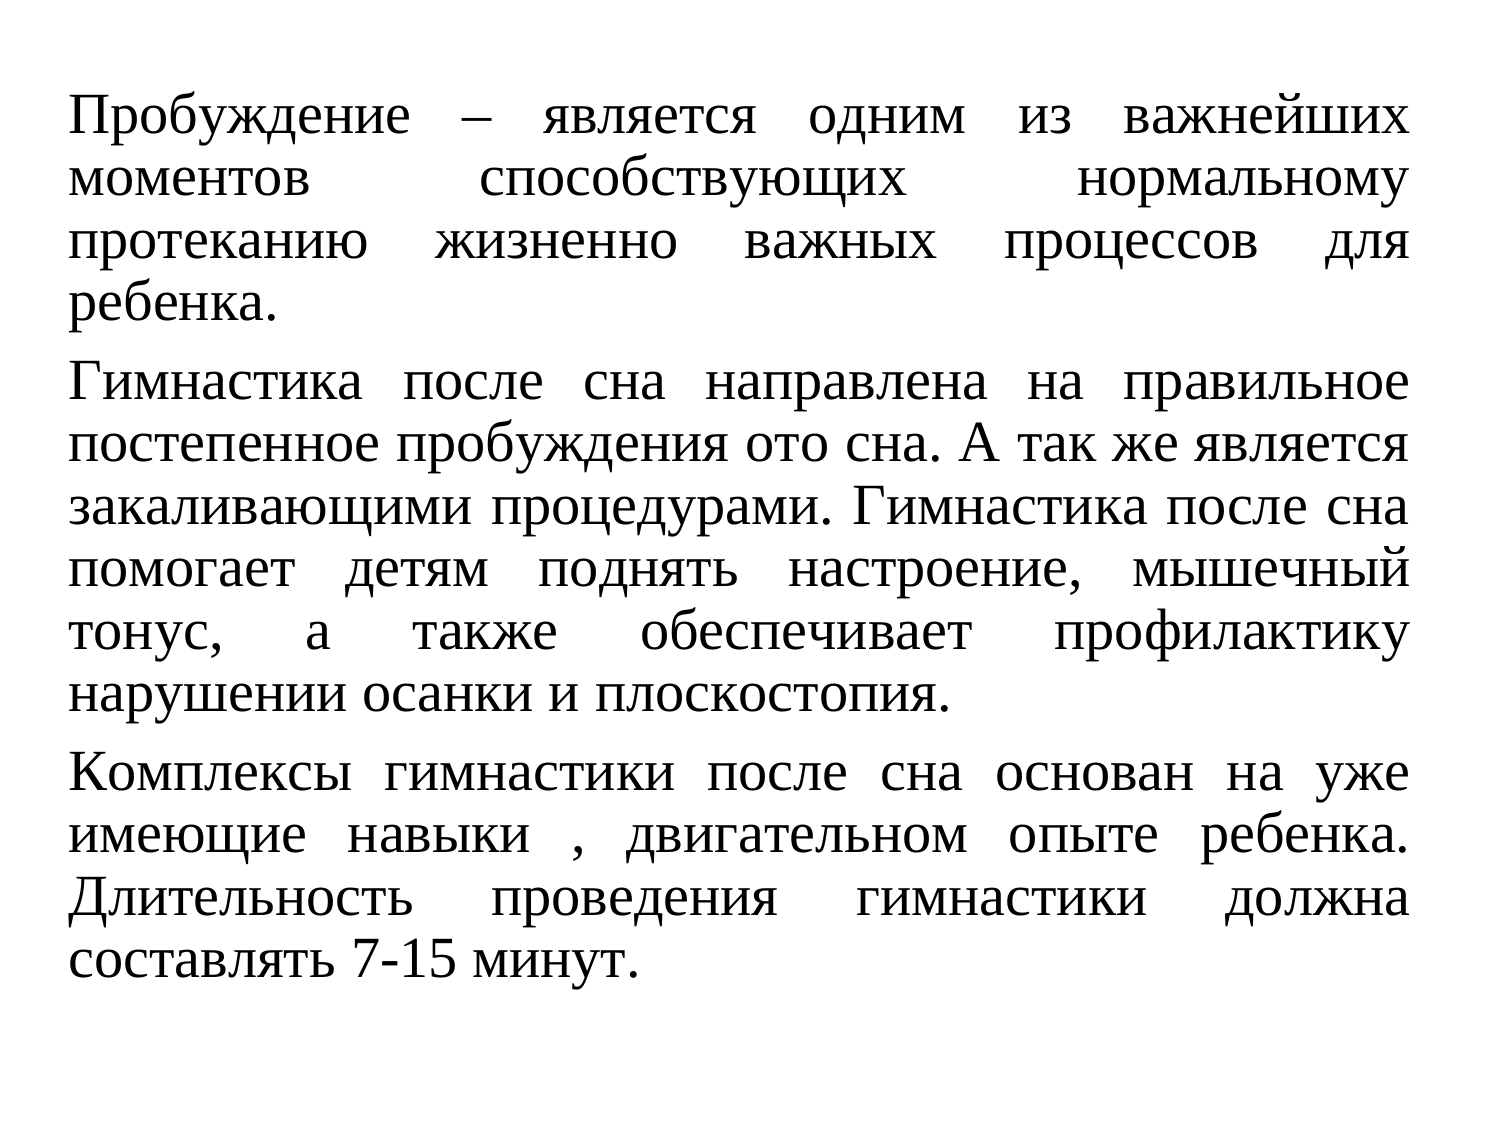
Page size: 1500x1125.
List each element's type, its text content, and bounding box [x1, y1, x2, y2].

text Пробуждение – является одним из важнейших моментов способствующих нормальному протеканию жизненно важных процессов для ребенка. [68, 84, 1411, 333]
text Гимнастика после сна направлена на правильное постепенное пробуждения ото сна. А так же является закаливающими процедурами. Гимнастика после сна помогает детям поднять настроение, мышечный тонус, а также обеспечивает профилактику нарушении осанки и плоскостопия. [68, 350, 1411, 724]
text Комплексы гимнастики после сна основан на уже имеющие навыки , двигательном опыте ребенка. Длительность проведения гимнастики должна составлять 7-15 минут. [68, 741, 1411, 990]
